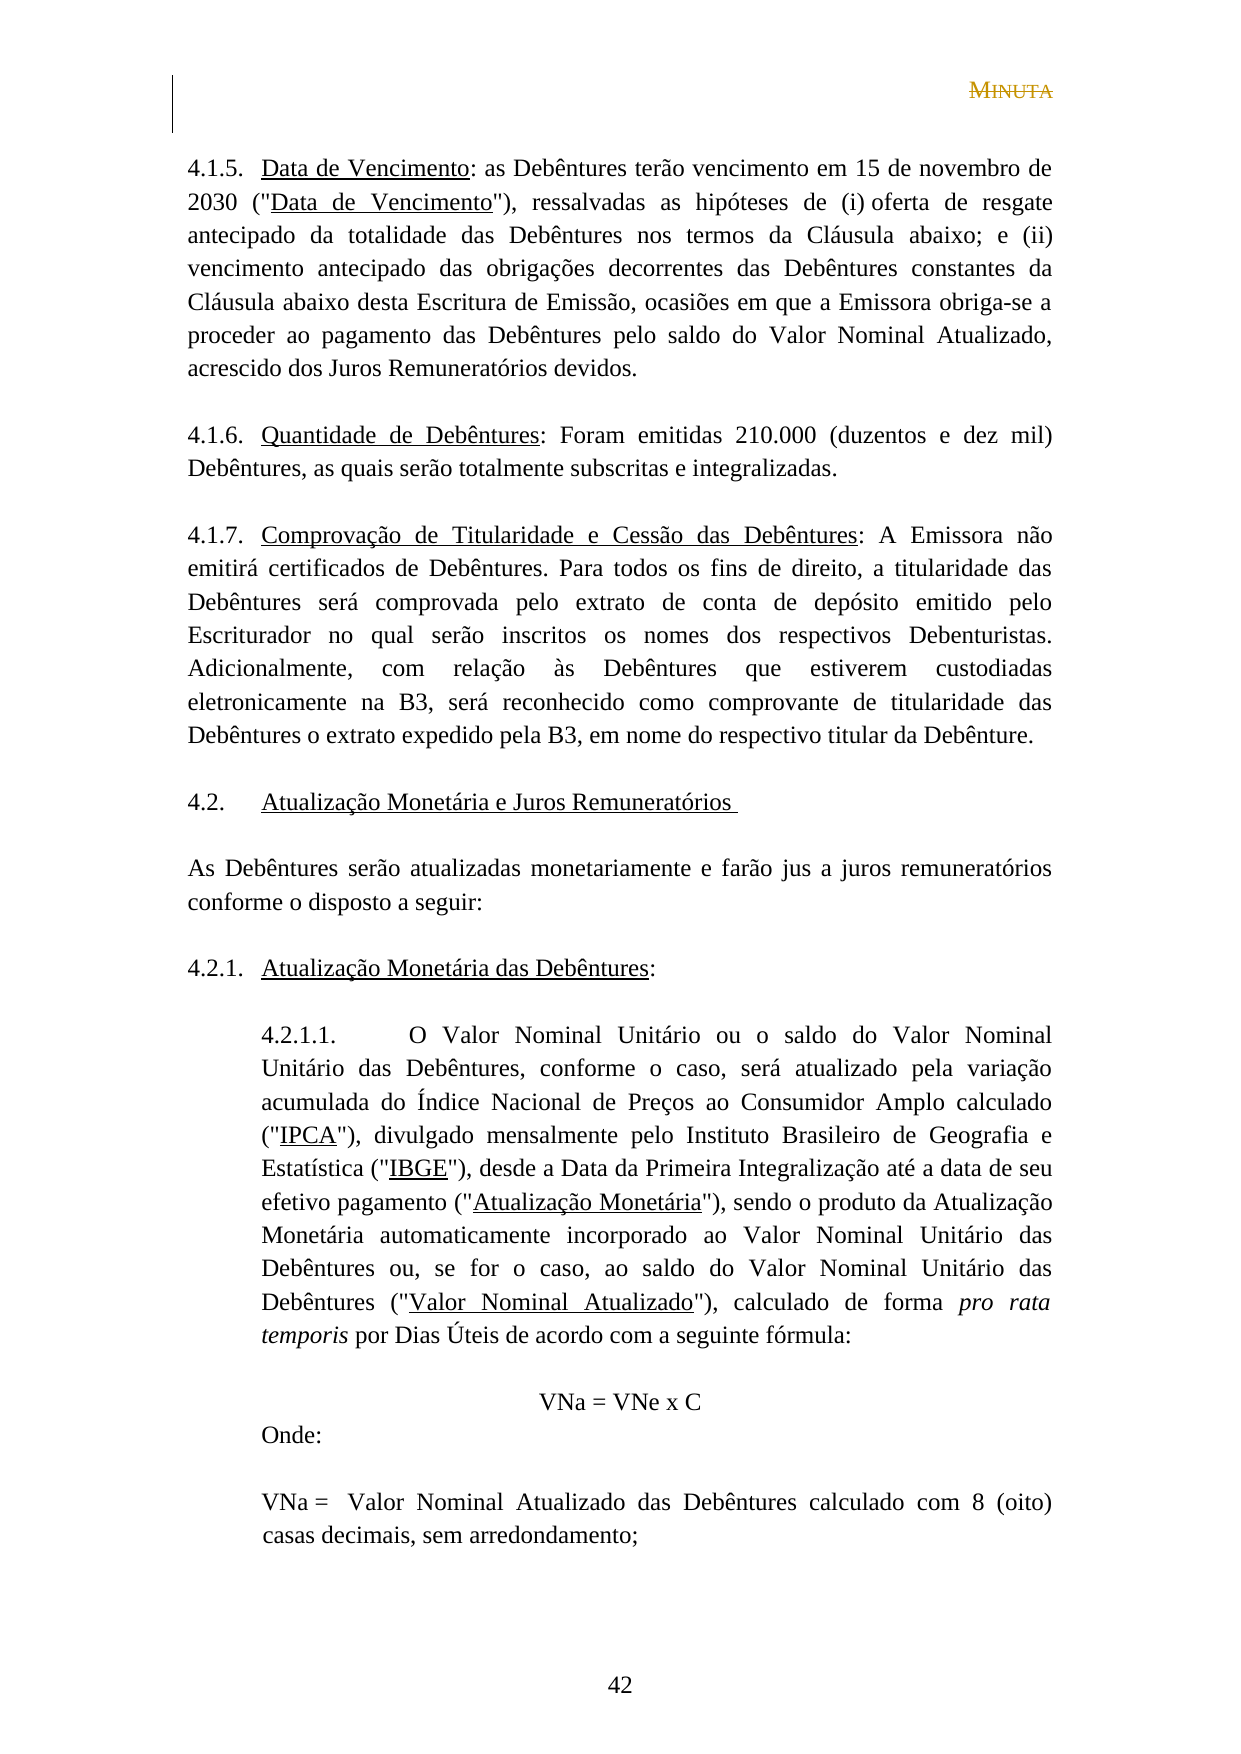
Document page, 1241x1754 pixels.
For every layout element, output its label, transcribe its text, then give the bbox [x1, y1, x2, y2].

text Onde: [261, 1417, 1053, 1450]
text VNa = VNe x C [187, 1383, 1053, 1417]
subtitle Atualização Monetária e Juros Remuneratórios [187, 783, 1053, 817]
subtitle Comprovação de Titularidade e Cessão das Debêntures: A Emissora não emitirá certificados de Debêntures. Para todos os fins de direito, a titularidade das Debêntures será comprovada pelo extrato de conta de depósito emitido pelo Escriturador no qual serão inscritos os nomes dos respectivos Debenturistas. Adicionalmente, com relação às Debêntures que estiverem custodiadas eletronicamente na B3, será reconhecido como comprovante de titularidade das Debêntures o extrato expedido pela B3, em nome do respectivo titular da Debênture. [187, 517, 1053, 750]
text VNa = Valor Nominal Atualizado das Debêntures calculado com 8 (oito) casas decimais, sem arredondamento; [261, 1483, 1053, 1550]
subtitle Atualização Monetária das Debêntures: [187, 950, 1053, 983]
subtitle Data de Vencimento: as Debêntures terão vencimento em 15 de novembro de 2030 ("Data de Vencimento"), ressalvadas as hipóteses de (i) oferta de resgate antecipado da totalidade das Debêntures nos termos da Cláusula 4.12 abaixo; e (ii) vencimento antecipado das obrigações decorrentes das Debêntures constantes da Cláusula 5.1 abaixo desta Escritura de Emissão, ocasiões em que a Emissora obriga-se a proceder ao pagamento das Debêntures pelo saldo do Valor Nominal Atualizado, acrescido dos Juros Remuneratórios devidos. [187, 150, 1053, 383]
subtitle O Valor Nominal Unitário ou o saldo do Valor Nominal Unitário das Debêntures, conforme o caso, será atualizado pela variação acumulada do Índice Nacional de Preços ao Consumidor Amplo calculado ("IPCA"), divulgado mensalmente pelo Instituto Brasileiro de Geografia e Estatística ("IBGE"), desde a Data da Primeira Integralização até a data de seu efetivo pagamento ("Atualização Monetária"), sendo o produto da Atualização Monetária automaticamente incorporado ao Valor Nominal Unitário das Debêntures ou, se for o caso, ao saldo do Valor Nominal Unitário das Debêntures ("Valor Nominal Atualizado"), calculado de forma pro rata temporis por Dias Úteis de acordo com a seguinte fórmula: [261, 1017, 1053, 1350]
text As Debêntures serão atualizadas monetariamente e farão jus a juros remuneratórios conforme o disposto a seguir: [187, 850, 1053, 917]
subtitle Quantidade de Debêntures: Foram emitidas 210.000 (duzentos e dez mil) Debêntures, as quais serão totalmente subscritas e integralizadas. [187, 417, 1053, 483]
